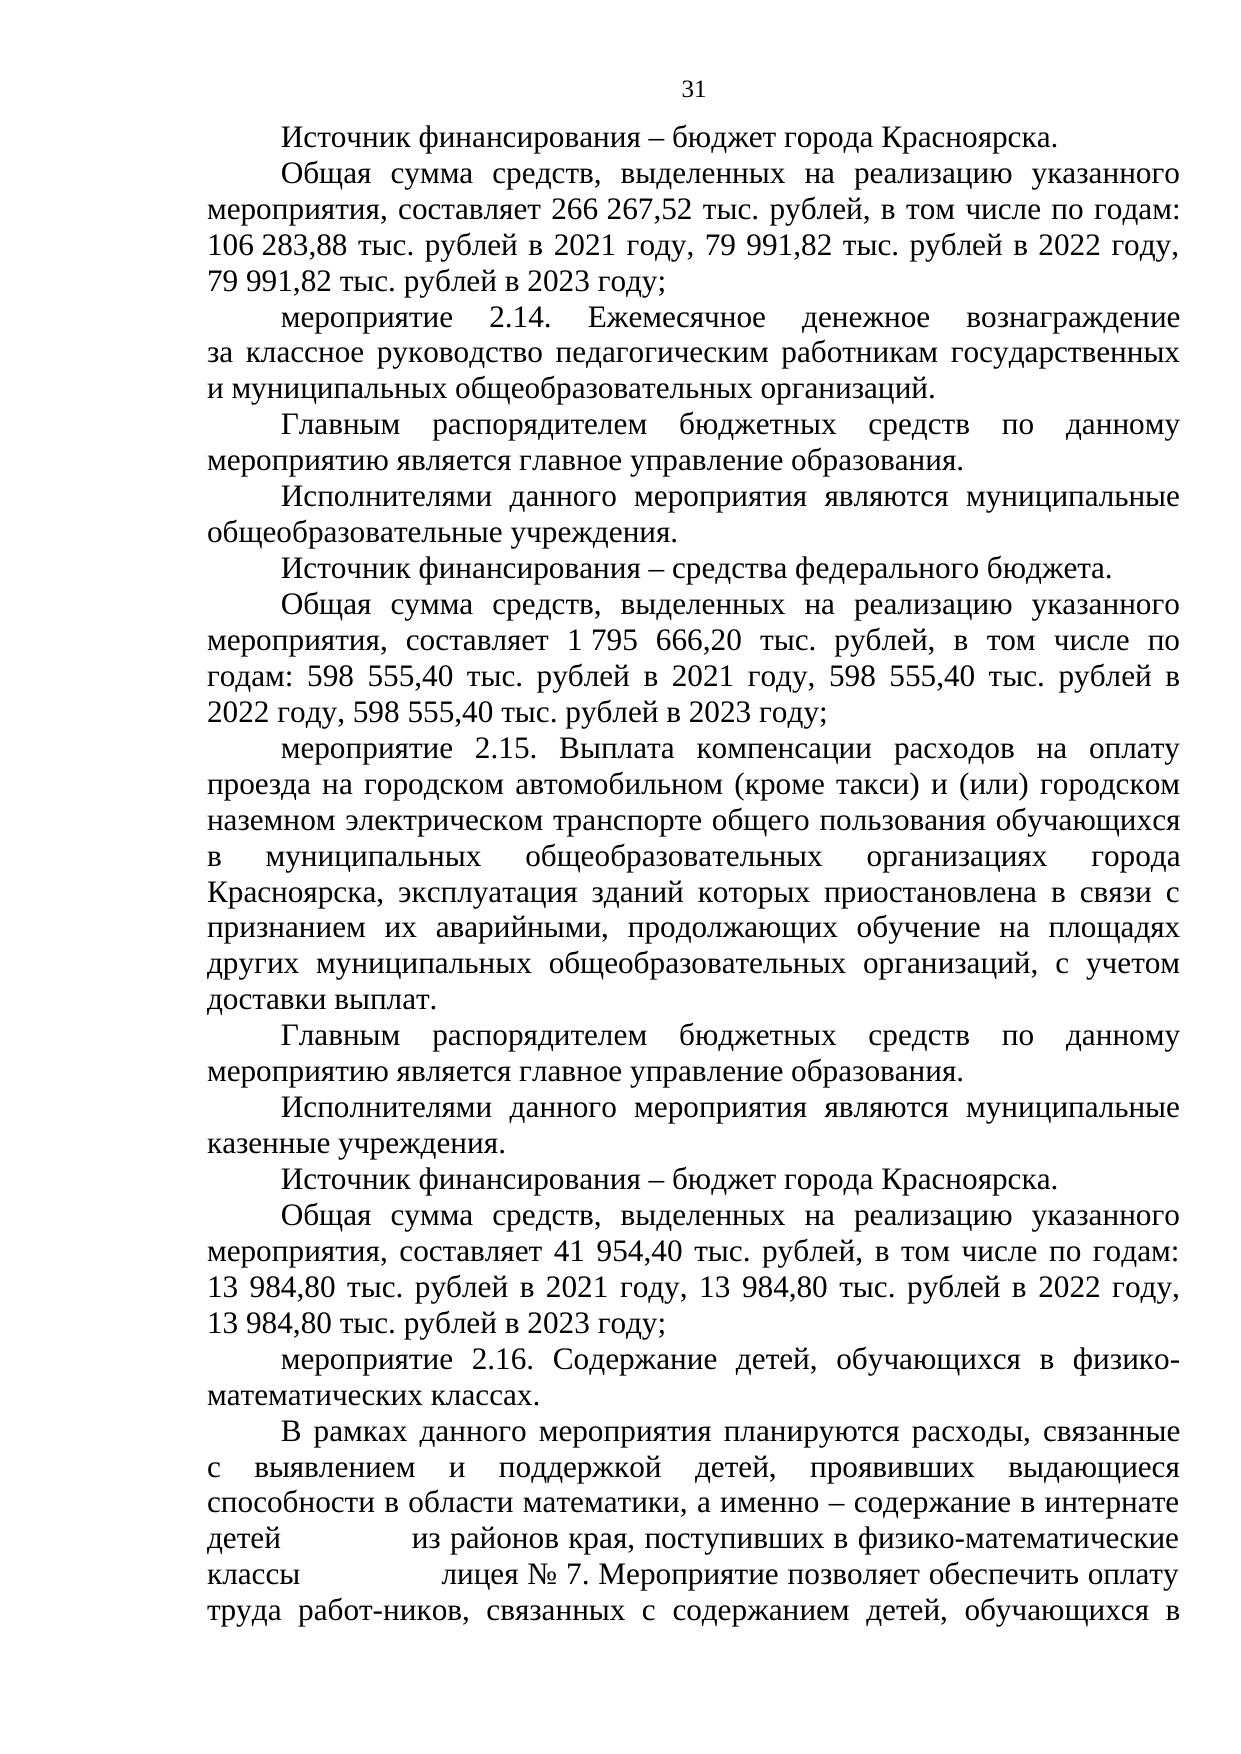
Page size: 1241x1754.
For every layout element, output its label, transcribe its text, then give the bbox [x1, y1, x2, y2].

text Общая сумма средств, выделенных на реализацию указанного мероприятия, составляет 266 267,52 тыс. рублей, в том числе по годам: 106 283,88 тыс. рублей в 2021 году, 79 991,82 тыс. рублей в 2022 году, 79 991,82 тыс. рублей в 2023 году; [207, 154, 1181, 298]
text мероприятие 2.16. Содержание детей, обучающихся в физико-математических классах. [207, 1340, 1181, 1412]
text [207, 1412, 1181, 1627]
text Главным распорядителем бюджетных средств по данному мероприятию является главное управление образования. [207, 406, 1181, 477]
text Источник финансирования – бюджет города Красноярска. [207, 1160, 1181, 1196]
text Источник финансирования – средства федерального бюджета. [207, 549, 1181, 585]
text Исполнителями данного мероприятия являются муниципальные общеобразовательные учреждения. [207, 477, 1181, 549]
text мероприятие 2.15. Выплата компенсации расходов на оплату проезда на городском автомобильном (кроме такси) и (или) городском наземном электрическом транспорте общего пользования обучающихся в муниципальных общеобразовательных организациях города Красноярска, эксплуатация зданий которых приостановлена в связи с признанием их аварийными, продолжающих обучение на площадях других муниципальных общеобразовательных организаций, с учетом доставки выплат. [207, 729, 1181, 1017]
text Исполнителями данного мероприятия являются муниципальные казенные учреждения. [207, 1088, 1181, 1160]
text Общая сумма средств, выделенных на реализацию указанного мероприятия, составляет 1 795 666,20 тыс. рублей, в том числе по годам: 598 555,40 тыс. рублей в 2021 году, 598 555,40 тыс. рублей в 2022 году, 598 555,40 тыс. рублей в 2023 году; [207, 585, 1181, 729]
text Главным распорядителем бюджетных средств по данному мероприятию является главное управление образования. [207, 1017, 1181, 1088]
text мероприятие 2.14. Ежемесячное денежное вознаграждение за классное руководство педагогическим работникам государственных и муниципальных общеобразовательных организаций. [207, 298, 1181, 406]
text Общая сумма средств, выделенных на реализацию указанного мероприятия, составляет 41 954,40 тыс. рублей, в том числе по годам: 13 984,80 тыс. рублей в 2021 году, 13 984,80 тыс. рублей в 2022 году, 13 984,80 тыс. рублей в 2023 году; [207, 1196, 1181, 1340]
text Источник финансирования – бюджет города Красноярска. [207, 118, 1181, 154]
